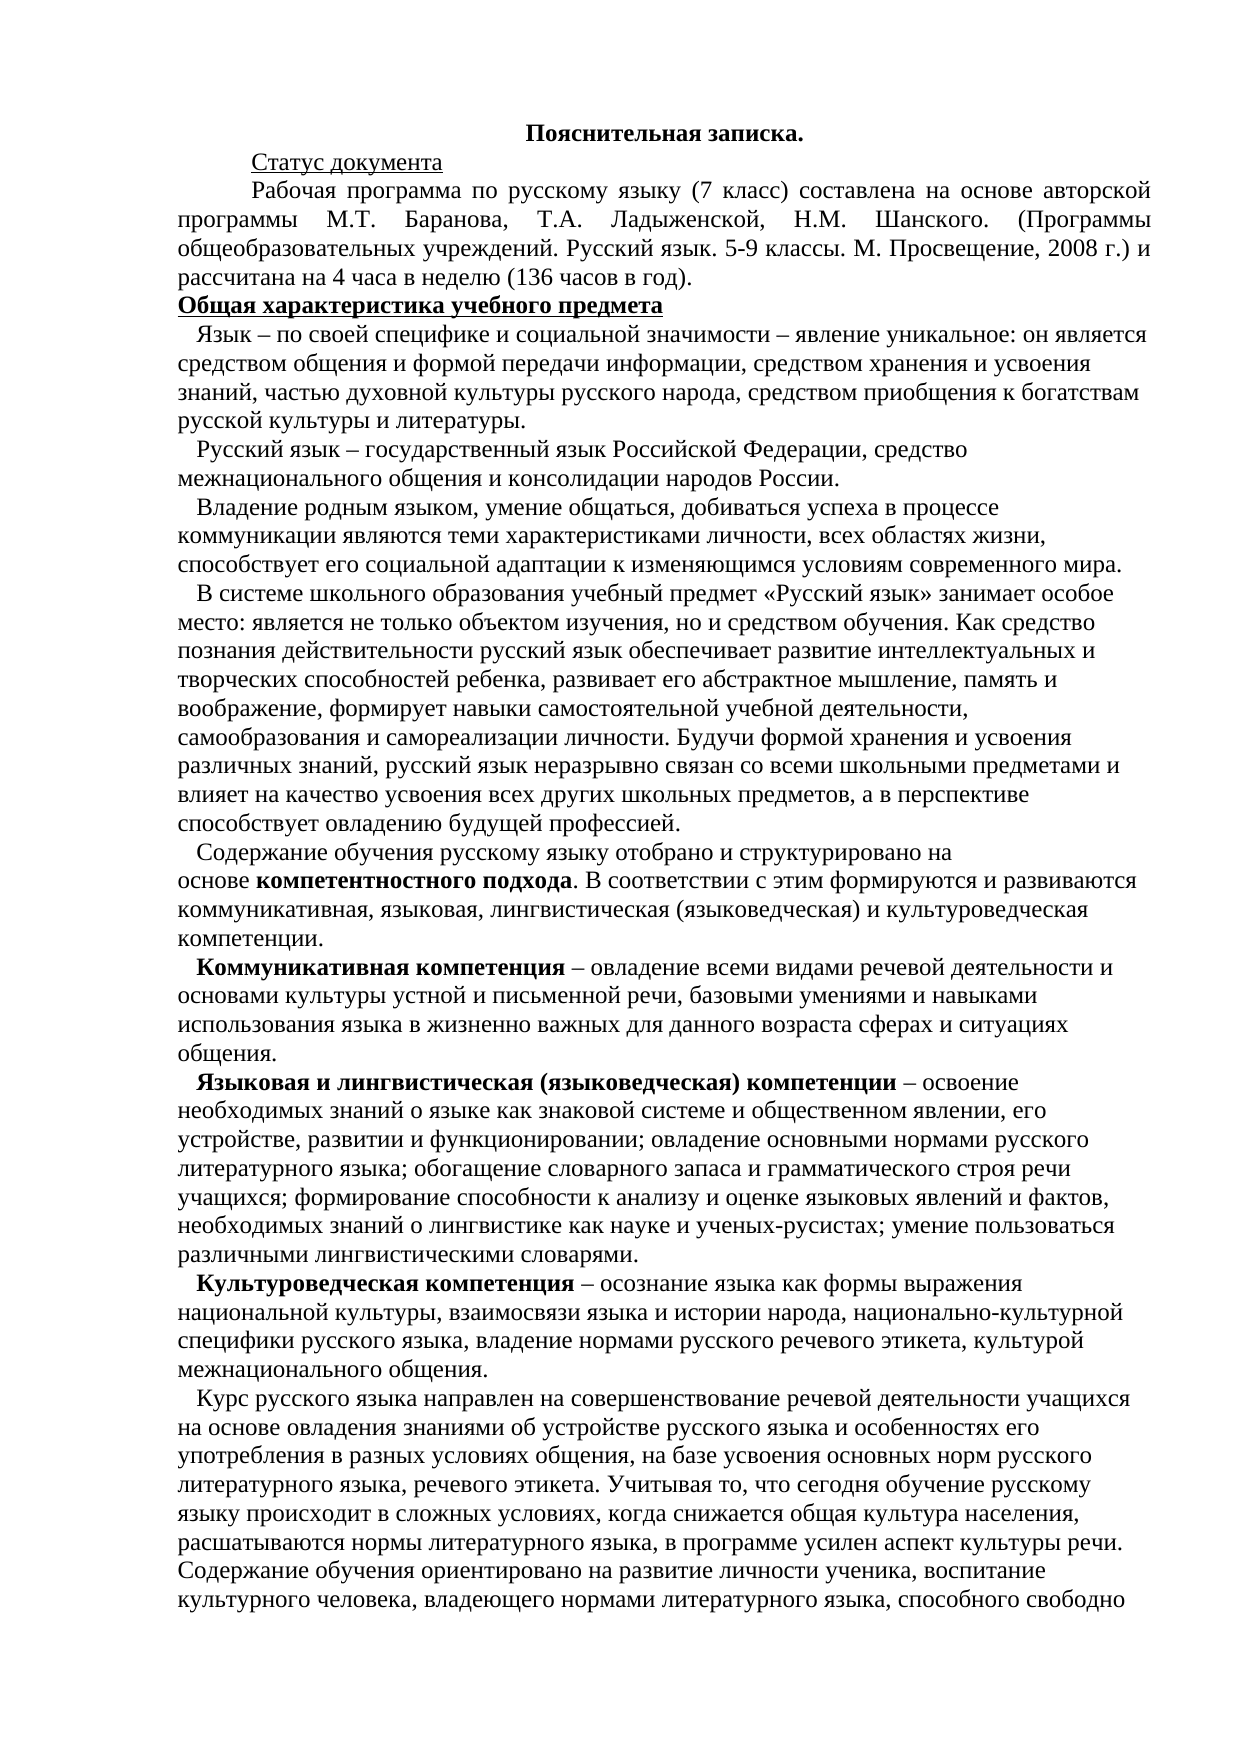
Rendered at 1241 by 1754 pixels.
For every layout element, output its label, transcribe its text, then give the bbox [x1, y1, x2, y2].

text В системе школьного образования учебный предмет «Русский язык» занимает особое место: является не только объектом изучения, но и средством обучения. Как средство познания действительности русский язык обеспечивает развитие интеллектуальных и творческих способностей ребенка, развивает его абстрактное мышление, память и воображение, формирует навыки самостоятельной учебной деятельности, самообразования и самореализации личности. Будучи формой хранения и усвоения различных знаний, русский язык неразрывно связан со всеми школьными предметами и влияет на качество усвоения всех других школьных предметов, а в перспективе способствует овладению будущей профессией. [177, 578, 1152, 837]
text Коммуникативная компетенция – овладение всеми видами речевой деятельности и основами культуры устной и письменной речи, базовыми умениями и навыками использования языка в жизненно важных для данного возраста сферах и ситуациях общения. [177, 952, 1152, 1067]
text Содержание обучения русскому языку отобрано и структурировано на основе компетентностного подхода. В соответствии с этим формируются и развиваются коммуникативная, языковая, лингвистическая (языковедческая) и культуроведческая компетенции. [177, 837, 1152, 952]
text Рабочая программа по русскому языку (7 класс) составлена на основе авторской программы М.Т. Баранова, Т.А. Ладыженской, Н.М. Шанского. (Программы общеобразовательных учреждений. Русский язык. 5-9 классы. М. Просвещение, 2008 г.) и рассчитана на 4 часа в неделю (136 часов в год). [177, 176, 1152, 291]
text Общая характеристика учебного предмета [177, 291, 1152, 319]
text Культуроведческая компетенция – осознание языка как формы выражения национальной культуры, взаимосвязи языка и истории народа, национально-культурной специфики русского языка, владение нормами русского речевого этикета, культурой межнационального общения. [177, 1268, 1152, 1383]
text Язык – по своей специфике и социальной значимости – явление уникальное: он является средством общения и формой передачи информации, средством хранения и усвоения знаний, частью духовной культуры русского народа, средством приобщения к богатствам русской культуры и литературы. [177, 319, 1152, 434]
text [177, 1383, 1152, 1613]
text Языковая и лингвистическая (языковедческая) компетенции – освоение необходимых знаний о языке как знаковой системе и общественном явлении, его устройстве, развитии и функционировании; овладение основными нормами русского литературного языка; обогащение словарного запаса и грамматического строя речи учащихся; формирование способности к анализу и оценке языковых явлений и фактов, необходимых знаний о лингвистике как науке и ученых-русистах; умение пользоваться различными лингвистическими словарями. [177, 1067, 1152, 1268]
text Владение родным языком, умение общаться, добиваться успеха в процессе коммуникации являются теми характеристиками личности, всех областях жизни, способствует его социальной адаптации к изменяющимся условиям современного мира. [177, 492, 1152, 578]
text Пояснительная записка. [177, 118, 1152, 147]
text Статус документа [177, 147, 1152, 176]
text Русский язык – государственный язык Российской Федерации, средство межнационального общения и консолидации народов России. [177, 434, 1152, 492]
